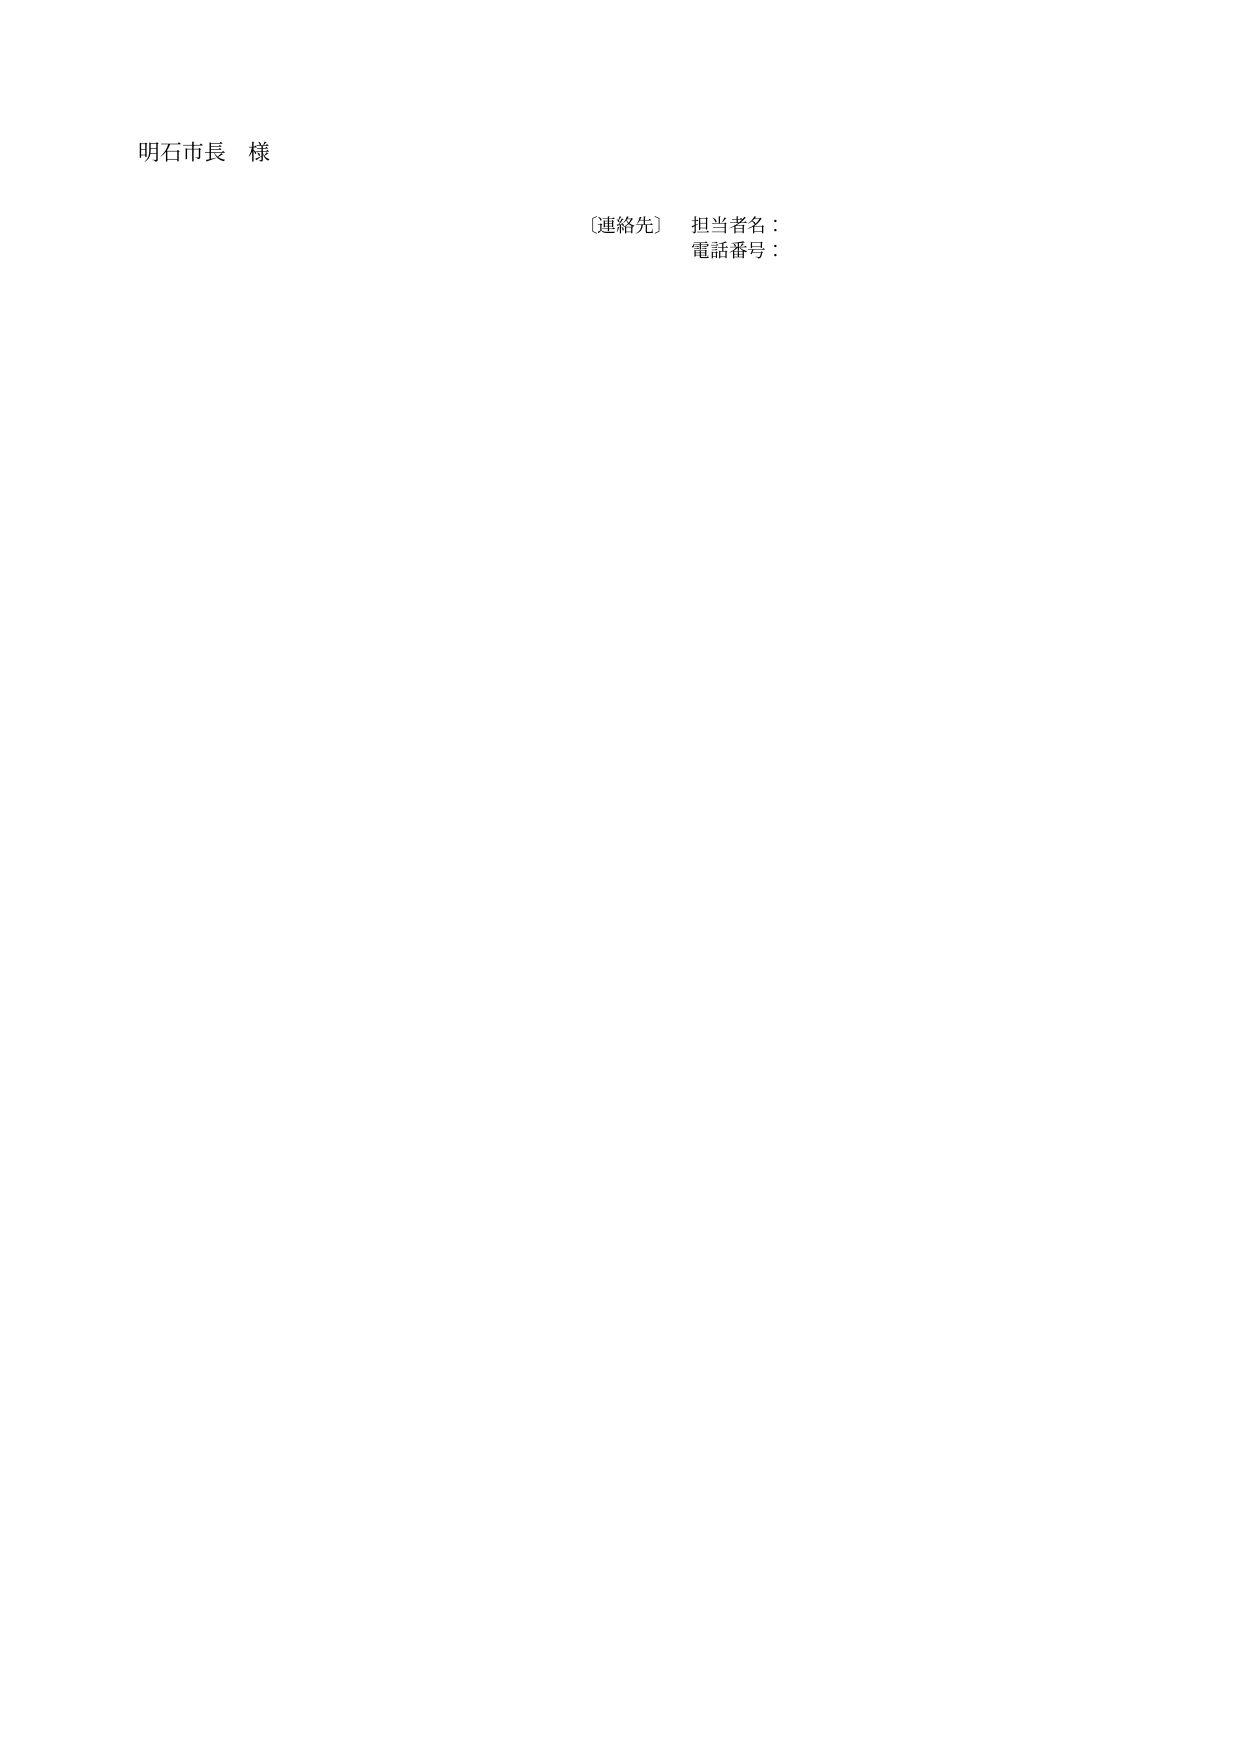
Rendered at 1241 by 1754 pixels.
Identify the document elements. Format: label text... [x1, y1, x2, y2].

text 明石市長 様 [117, 140, 1152, 165]
